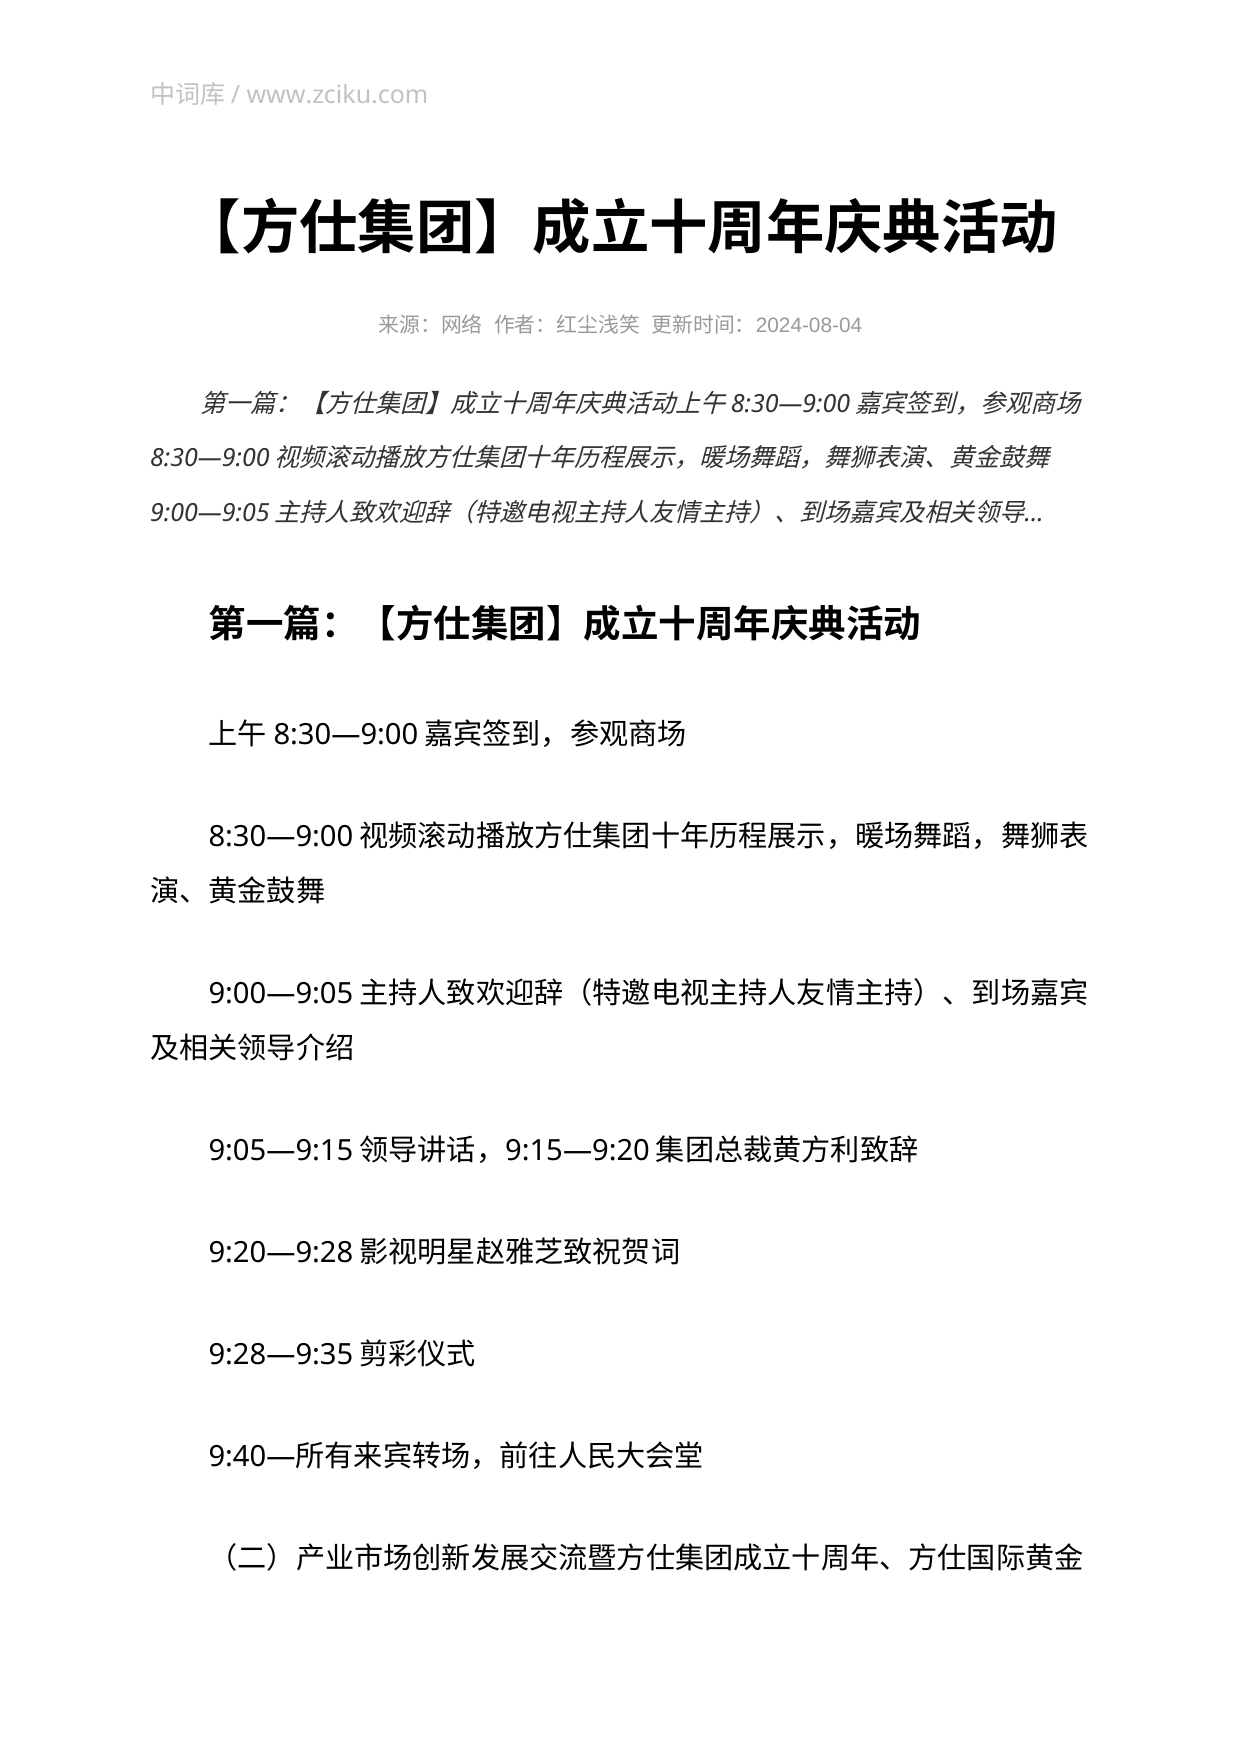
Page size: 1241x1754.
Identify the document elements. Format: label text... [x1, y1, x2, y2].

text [150, 1534, 1090, 1577]
text 第一篇：【方仕集团】成立十周年庆典活动 [150, 593, 1090, 648]
text 9:20—9:28影视明星赵雅芝致祝贺词 [150, 1228, 1090, 1271]
text 第一篇：【方仕集团】成立十周年庆典活动上午 8:30—9:00嘉宾签到，参观商场8:30—9:00视频滚动播放方仕集团十年历程展示，暖场舞蹈，舞狮表演、黄金鼓舞9:00—9:05主持人致欢迎辞（特邀电视主持人友情主持）、到场嘉宾及相关领导... [150, 383, 1090, 528]
text 9:28—9:35剪彩仪式 [150, 1330, 1090, 1373]
text 9:00—9:05主持人致欢迎辞（特邀电视主持人友情主持）、到场嘉宾及相关领导介绍 [150, 969, 1090, 1067]
subtitle 【方仕集团】成立十周年庆典活动 [150, 181, 1090, 266]
text 9:40—所有来宾转场，前往人民大会堂 [150, 1432, 1090, 1475]
text 来源：网络 作者：红尘浅笑 更新时间：2024-08-04 [150, 313, 1090, 337]
text 9:05—9:15领导讲话，9:15—9:20集团总裁黄方利致辞 [150, 1126, 1090, 1169]
text 8:30—9:00视频滚动播放方仕集团十年历程展示，暖场舞蹈，舞狮表演、黄金鼓舞 [150, 813, 1090, 910]
text 上午 8:30—9:00嘉宾签到，参观商场 [150, 711, 1090, 753]
